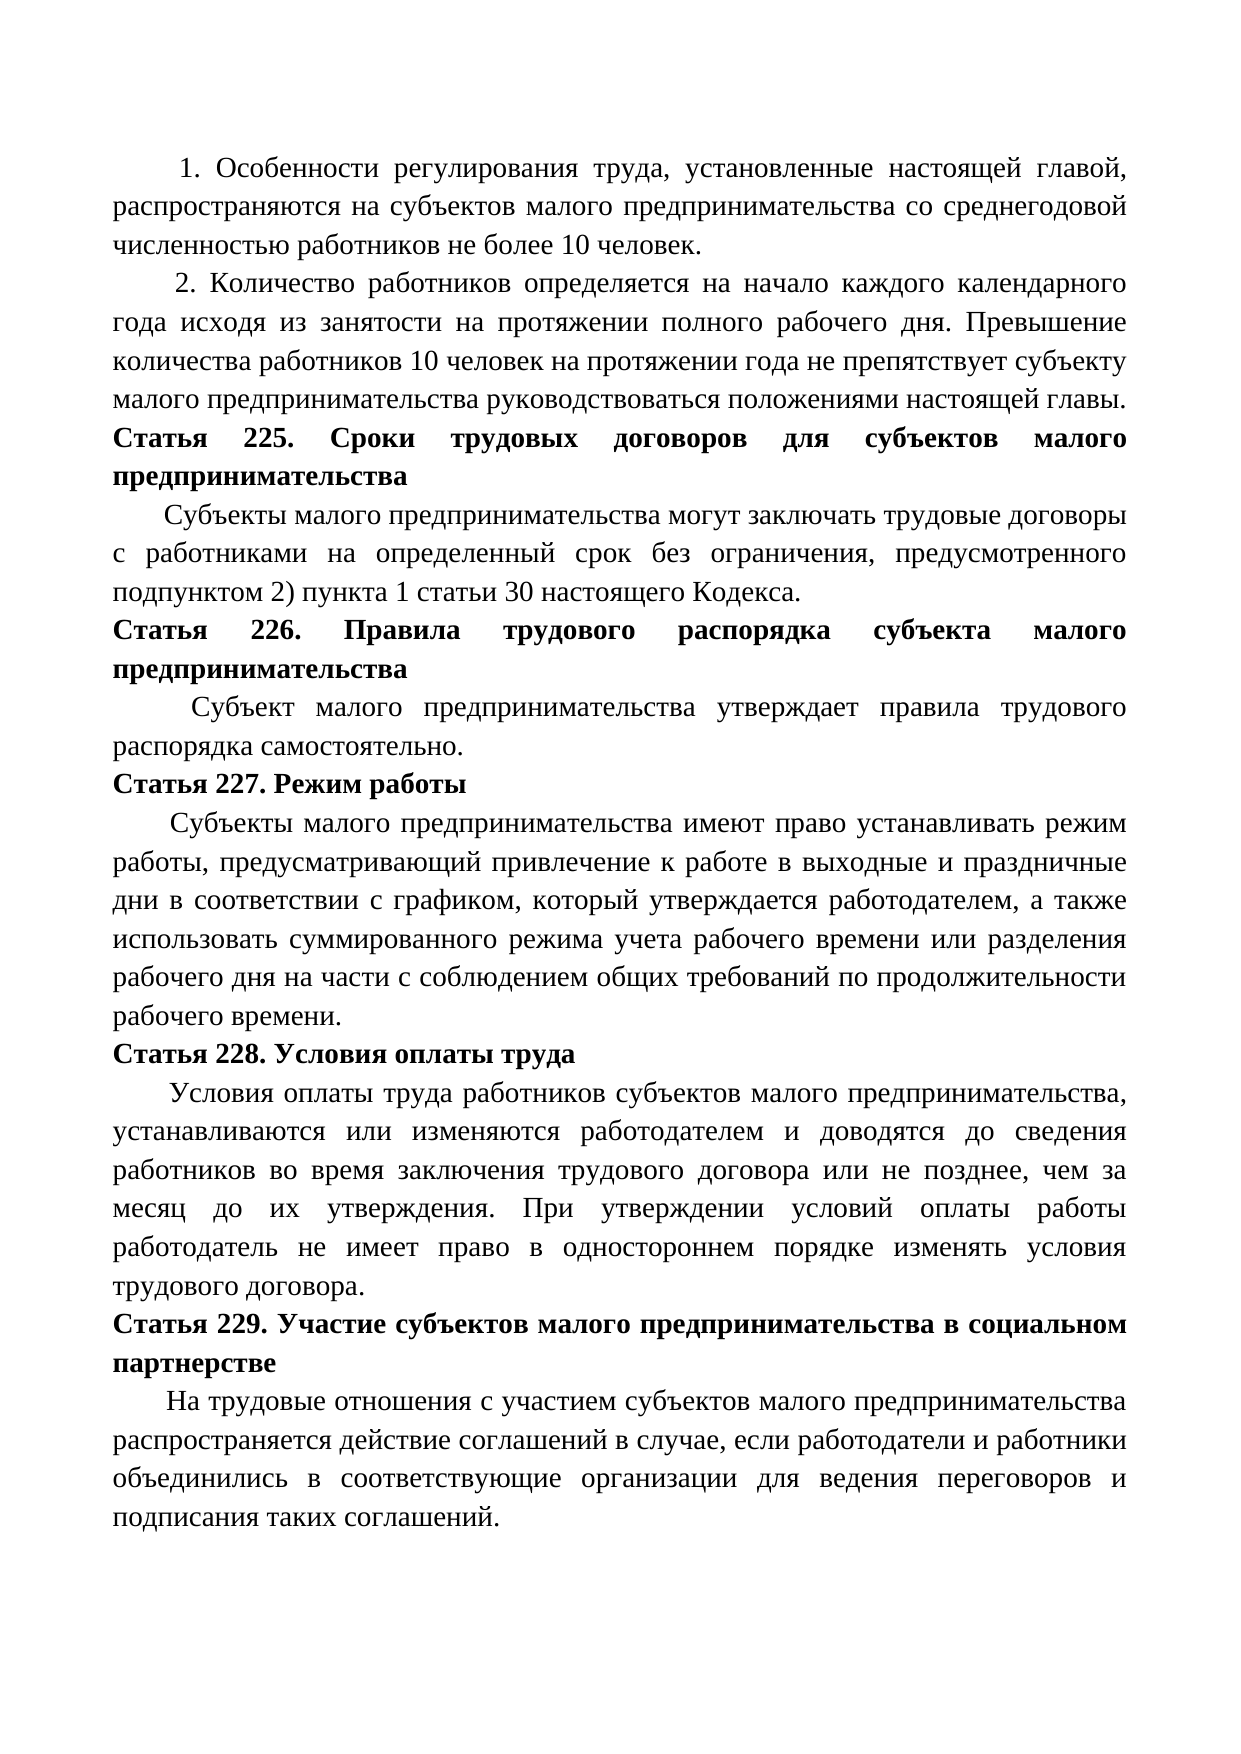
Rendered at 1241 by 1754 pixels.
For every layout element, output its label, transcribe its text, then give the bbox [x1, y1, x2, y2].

text Статья 225. Сроки трудовых договоров для субъектов малого предпринимательства [112, 420, 1128, 492]
text Статья 227. Режим работы [112, 767, 1128, 800]
text Статья 228. Условия оплаты труда [112, 1036, 1128, 1070]
text Условия оплаты труда работников субъектов малого предпринимательства, устанавливаются или изменяются работодателем и доводятся до сведения работников во время заключения трудового договора или не позднее, чем за месяц до их утверждения. При утверждении условий оплаты работы работодатель не имеет право в одностороннем порядке изменять условия трудового договора. [112, 1075, 1128, 1301]
text Субъекты малого предпринимательства могут заключать трудовые договоры с работниками на определенный срок без ограничения, предусмотренного подпунктом 2) пункта 1 статьи 30 настоящего Кодекса. [112, 497, 1128, 607]
text Статья 226. Правила трудового распорядка субъекта малого предпринимательства [112, 612, 1128, 684]
text Статья 229. Участие субъектов малого предпринимательства в социальном партнерстве [112, 1306, 1128, 1378]
text Субъект малого предпринимательства утверждает правила трудового распорядка самостоятельно. [112, 689, 1128, 762]
text 1. Особенности регулирования труда, установленные настоящей главой, распространяются на субъектов малого предпринимательства со среднегодовой численностью работников не более 10 человек. [112, 150, 1128, 261]
text На трудовые отношения с участием субъектов малого предпринимательства распространяется действие соглашений в случае, если работодатели и работники объединились в соответствующие организации для ведения переговоров и подписания таких соглашений. [112, 1383, 1128, 1532]
text Субъекты малого предпринимательства имеют право устанавливать режим работы, предусматривающий привлечение к работе в выходные и праздничные дни в соответствии с графиком, который утверждается работодателем, а также использовать суммированного режима учета рабочего времени или разделения рабочего дня на части с соблюдением общих требований по продолжительности рабочего времени. [112, 805, 1128, 1031]
text 2. Количество работников определяется на начало каждого календарного года исходя из занятости на протяжении полного рабочего дня. Превышение количества работников 10 человек на протяжении года не препятствует субъекту малого предпринимательства руководствоваться положениями настоящей главы. [112, 266, 1128, 415]
